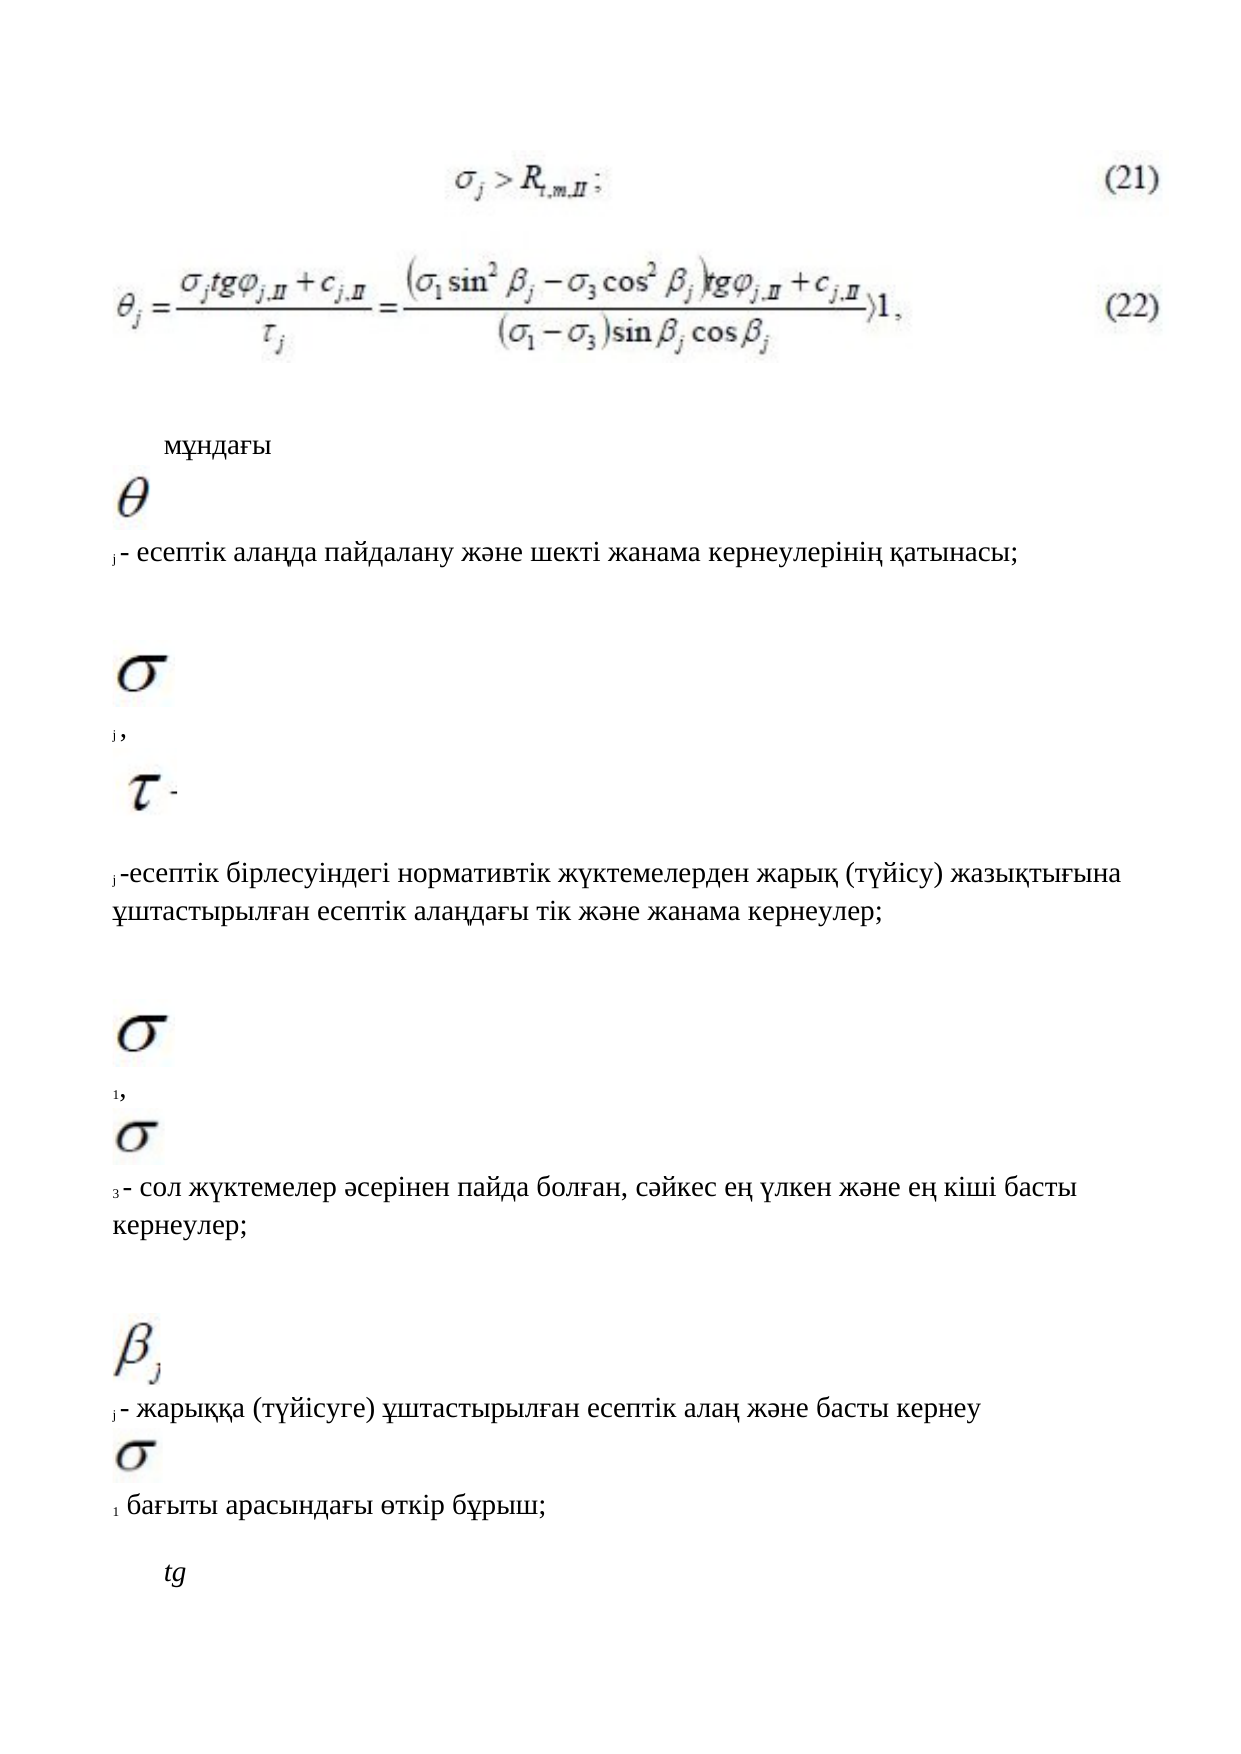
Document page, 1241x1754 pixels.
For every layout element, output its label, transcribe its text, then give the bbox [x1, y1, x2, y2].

picture [112, 1108, 165, 1165]
picture [112, 150, 1169, 363]
picture [112, 465, 150, 530]
text 1, [112, 1070, 1128, 1104]
text j -есептік бірлесуіндегі нормативтік жүктемелерден жарық (түйісу) жазықтығына ұштастырылған есептік алаңдағы тік және жанама кернеулер; [112, 855, 1128, 996]
text мұндағы [112, 427, 1128, 460]
text j - жарыққа (түйісуге) ұштастырылған есептік алаң және басты кернеу [112, 1390, 1128, 1424]
text j - есептік алаңда пайдалану және шекті жанама кернеулерінің қатынасы; [112, 534, 1128, 636]
picture [112, 1313, 161, 1387]
picture [112, 999, 175, 1067]
picture [112, 640, 175, 707]
text 1 бағыты арасындағы өткір бұрыш; [112, 1487, 1128, 1551]
picture [112, 748, 178, 851]
text 3 - сол жүктемелер әсерінен пайда болған, сәйкес ең үлкен және ең кіші басты кернеулер; [112, 1169, 1128, 1271]
picture [112, 1428, 163, 1483]
text tg [112, 1554, 1128, 1588]
text j , [112, 710, 1128, 744]
